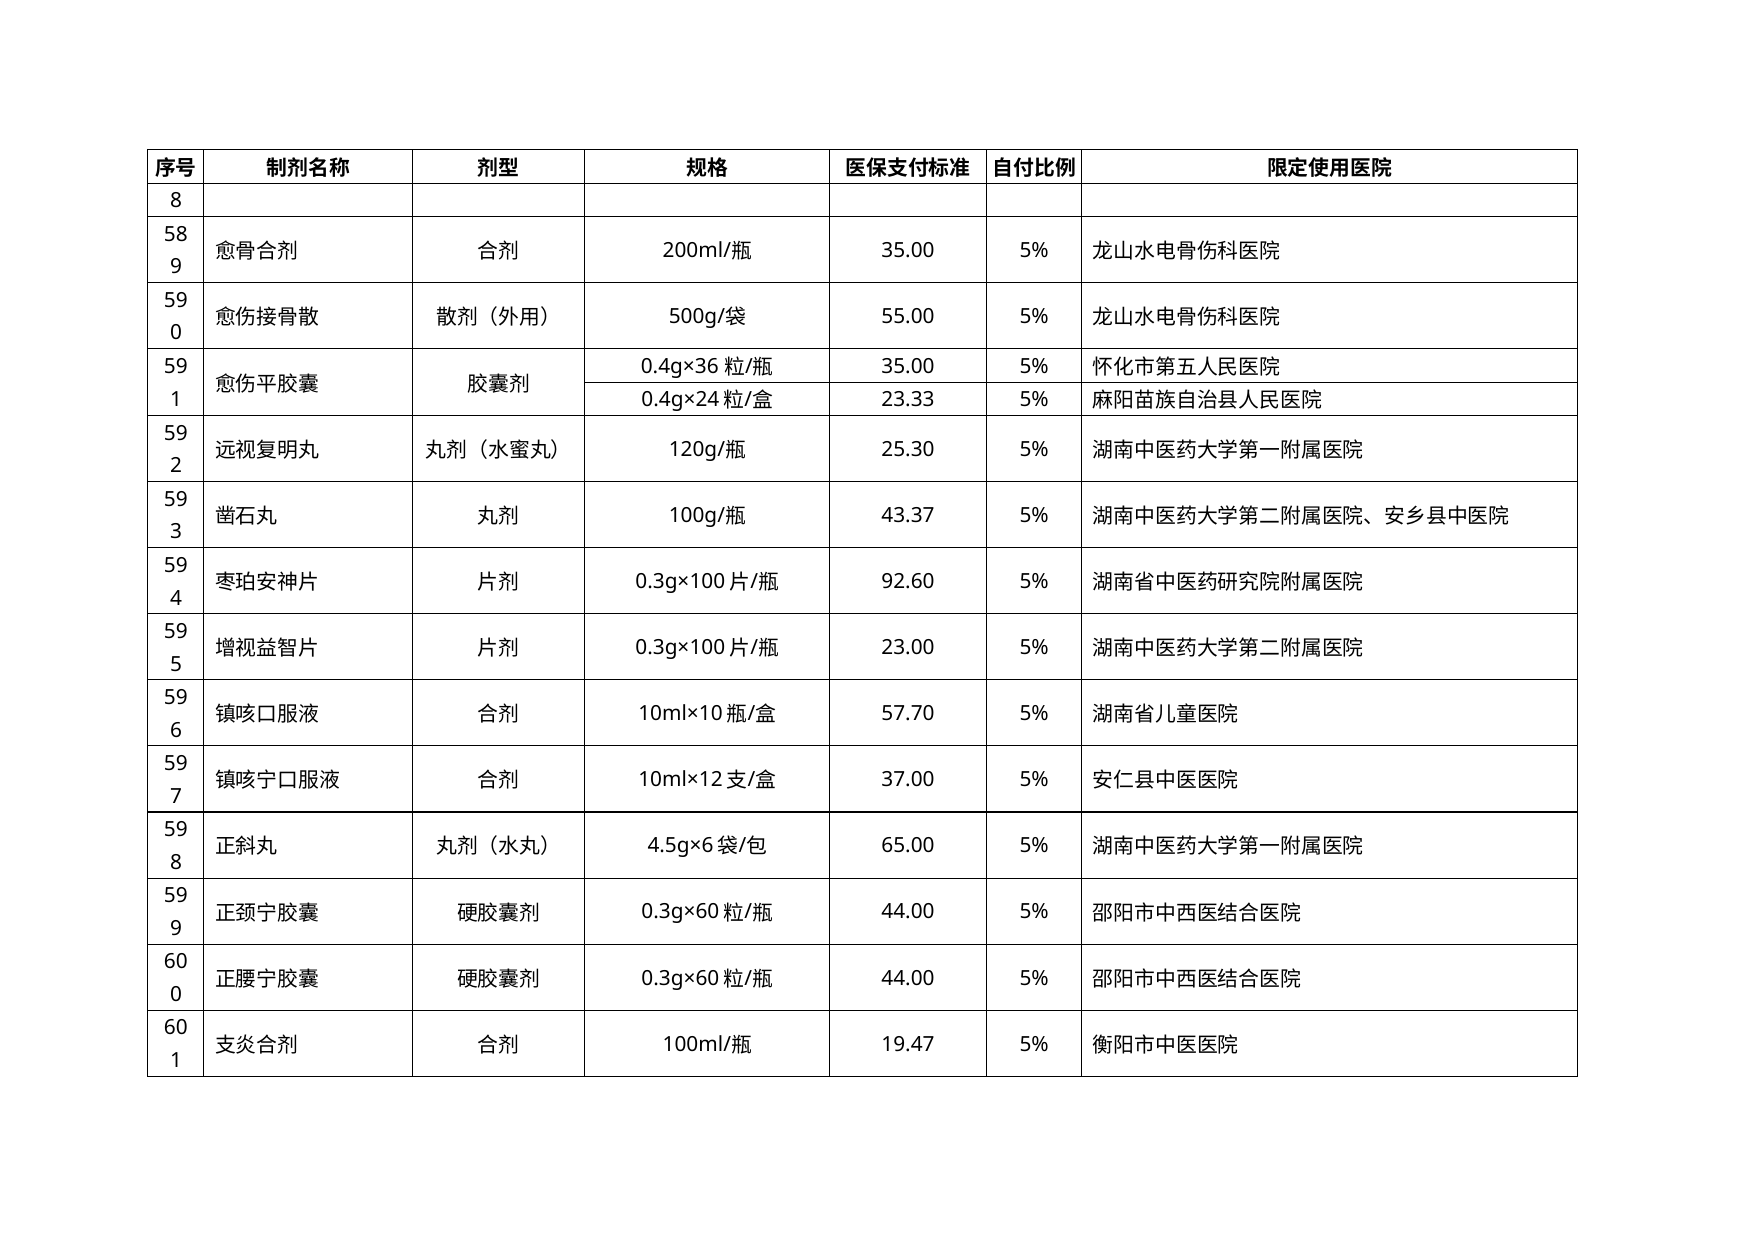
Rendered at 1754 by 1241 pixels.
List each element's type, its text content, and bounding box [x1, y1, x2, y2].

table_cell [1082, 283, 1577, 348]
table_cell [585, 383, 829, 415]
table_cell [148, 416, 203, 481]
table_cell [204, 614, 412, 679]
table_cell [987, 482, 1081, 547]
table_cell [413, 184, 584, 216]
table_header 规格 [585, 150, 829, 182]
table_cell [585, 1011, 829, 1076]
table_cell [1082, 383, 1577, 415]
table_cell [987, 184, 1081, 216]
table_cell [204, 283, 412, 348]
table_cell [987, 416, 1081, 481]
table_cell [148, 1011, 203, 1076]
table_header 医保支付标准 [830, 150, 986, 182]
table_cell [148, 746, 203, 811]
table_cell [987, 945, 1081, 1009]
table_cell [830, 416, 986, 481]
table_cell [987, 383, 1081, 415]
table_header 制剂名称 [204, 150, 412, 182]
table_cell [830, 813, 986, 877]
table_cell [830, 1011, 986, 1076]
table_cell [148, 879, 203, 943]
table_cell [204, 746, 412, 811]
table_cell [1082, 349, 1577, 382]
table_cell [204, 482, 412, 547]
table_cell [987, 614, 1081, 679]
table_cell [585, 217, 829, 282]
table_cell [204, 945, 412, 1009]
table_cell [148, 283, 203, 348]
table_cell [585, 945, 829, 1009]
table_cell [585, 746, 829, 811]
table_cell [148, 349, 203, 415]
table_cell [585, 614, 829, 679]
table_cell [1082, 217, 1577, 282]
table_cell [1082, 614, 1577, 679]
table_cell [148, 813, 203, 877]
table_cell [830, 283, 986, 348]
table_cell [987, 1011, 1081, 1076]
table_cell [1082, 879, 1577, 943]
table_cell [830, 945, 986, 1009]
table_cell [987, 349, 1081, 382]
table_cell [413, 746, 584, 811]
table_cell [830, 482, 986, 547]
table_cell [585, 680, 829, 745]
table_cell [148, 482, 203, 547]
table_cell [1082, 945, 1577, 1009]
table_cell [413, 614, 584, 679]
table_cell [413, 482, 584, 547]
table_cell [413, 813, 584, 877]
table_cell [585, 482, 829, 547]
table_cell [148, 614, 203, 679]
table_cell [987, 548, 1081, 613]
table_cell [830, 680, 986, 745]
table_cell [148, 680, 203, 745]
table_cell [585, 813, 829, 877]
table_header 限定使用医院 [1082, 150, 1577, 182]
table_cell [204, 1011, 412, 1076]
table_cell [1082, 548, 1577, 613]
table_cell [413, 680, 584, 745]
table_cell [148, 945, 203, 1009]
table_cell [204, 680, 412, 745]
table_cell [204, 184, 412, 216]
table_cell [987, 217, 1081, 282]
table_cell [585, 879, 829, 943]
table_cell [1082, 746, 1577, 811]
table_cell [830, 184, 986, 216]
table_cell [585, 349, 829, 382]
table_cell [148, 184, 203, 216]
table_header 自付比例 [987, 150, 1081, 182]
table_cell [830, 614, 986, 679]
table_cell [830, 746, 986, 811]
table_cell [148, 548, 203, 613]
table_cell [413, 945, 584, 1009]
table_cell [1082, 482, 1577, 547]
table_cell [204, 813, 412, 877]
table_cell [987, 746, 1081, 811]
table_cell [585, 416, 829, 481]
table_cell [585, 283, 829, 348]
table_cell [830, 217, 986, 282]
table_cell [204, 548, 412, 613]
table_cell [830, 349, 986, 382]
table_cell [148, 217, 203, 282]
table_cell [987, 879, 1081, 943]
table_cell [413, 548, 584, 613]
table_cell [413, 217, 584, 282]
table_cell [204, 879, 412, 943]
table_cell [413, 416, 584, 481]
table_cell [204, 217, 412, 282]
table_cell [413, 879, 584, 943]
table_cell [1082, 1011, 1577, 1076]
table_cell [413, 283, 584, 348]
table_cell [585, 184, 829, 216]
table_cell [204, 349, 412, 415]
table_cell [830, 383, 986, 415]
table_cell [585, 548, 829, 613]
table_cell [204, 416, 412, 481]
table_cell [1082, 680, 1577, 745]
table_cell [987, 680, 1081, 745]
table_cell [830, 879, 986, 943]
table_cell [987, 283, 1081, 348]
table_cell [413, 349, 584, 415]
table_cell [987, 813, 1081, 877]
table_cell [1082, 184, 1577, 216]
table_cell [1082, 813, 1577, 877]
table_header 剂型 [413, 150, 584, 182]
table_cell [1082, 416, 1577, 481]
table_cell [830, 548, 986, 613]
table_header 序号 [148, 150, 203, 182]
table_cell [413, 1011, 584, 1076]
